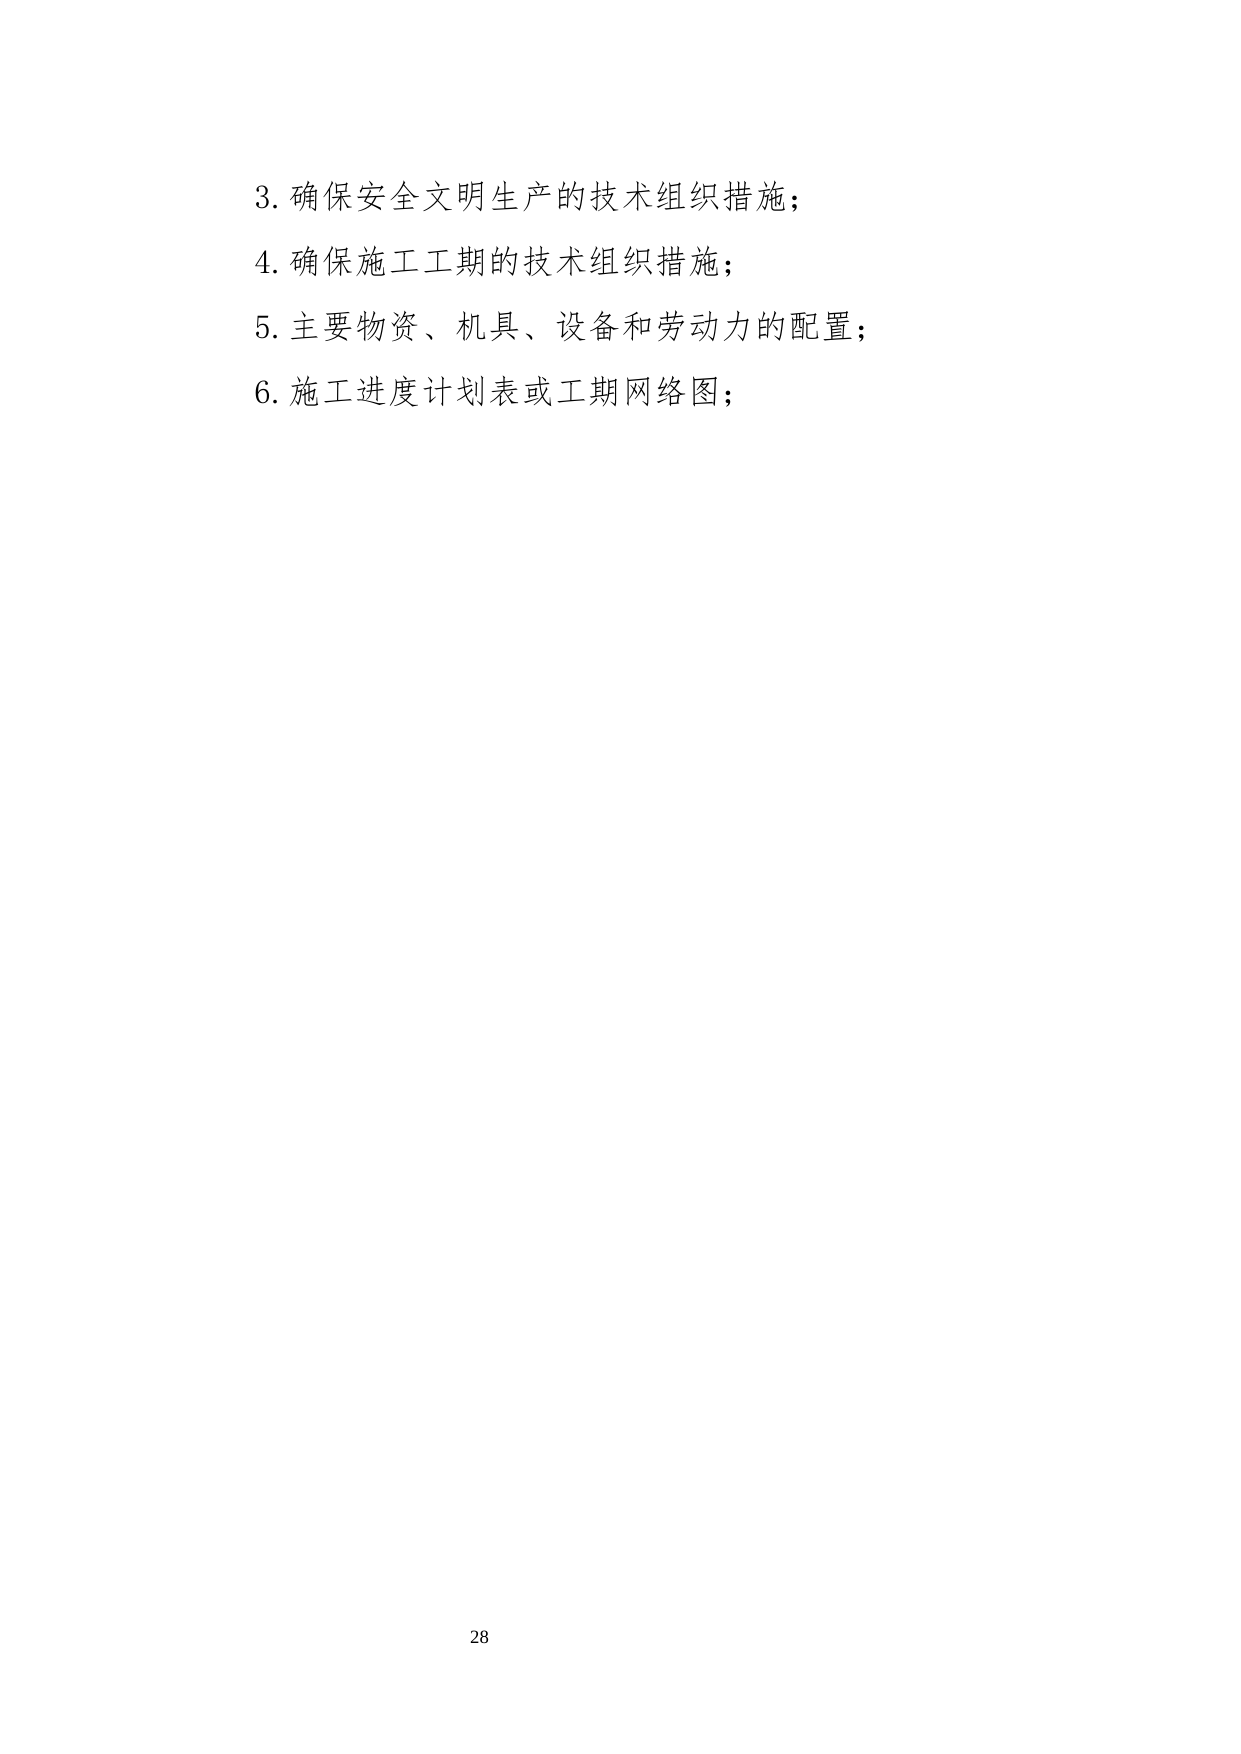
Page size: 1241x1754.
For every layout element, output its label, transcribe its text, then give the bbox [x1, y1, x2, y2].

text 5.主要物资、机具、设备和劳动力的配置； [187, 292, 1053, 357]
text 4.确保施工工期的技术组织措施； [187, 227, 1053, 292]
text 6.施工进度计划表或工期网络图； [187, 357, 1053, 422]
text 3.确保安全文明生产的技术组织措施； [187, 162, 1053, 227]
